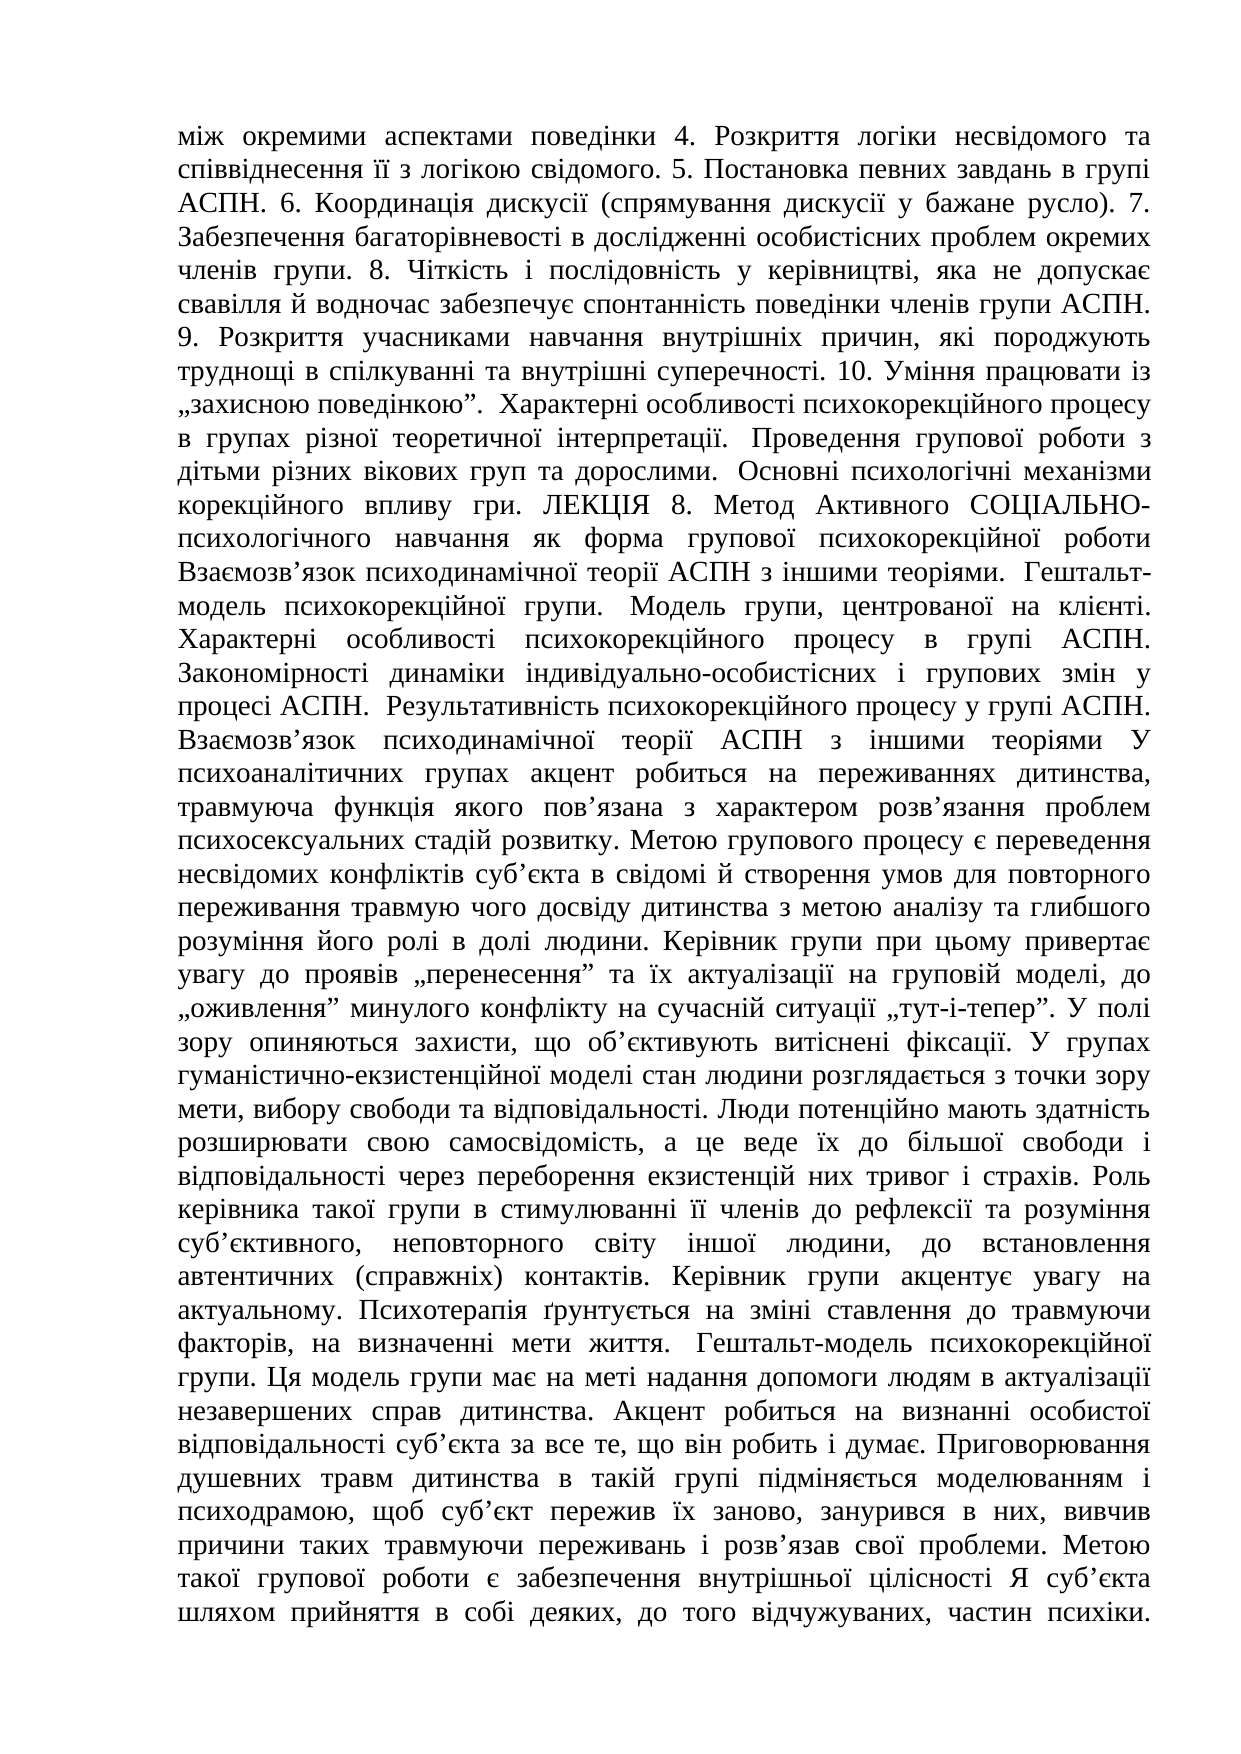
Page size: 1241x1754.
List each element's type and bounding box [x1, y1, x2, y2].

text [177, 118, 1152, 1627]
